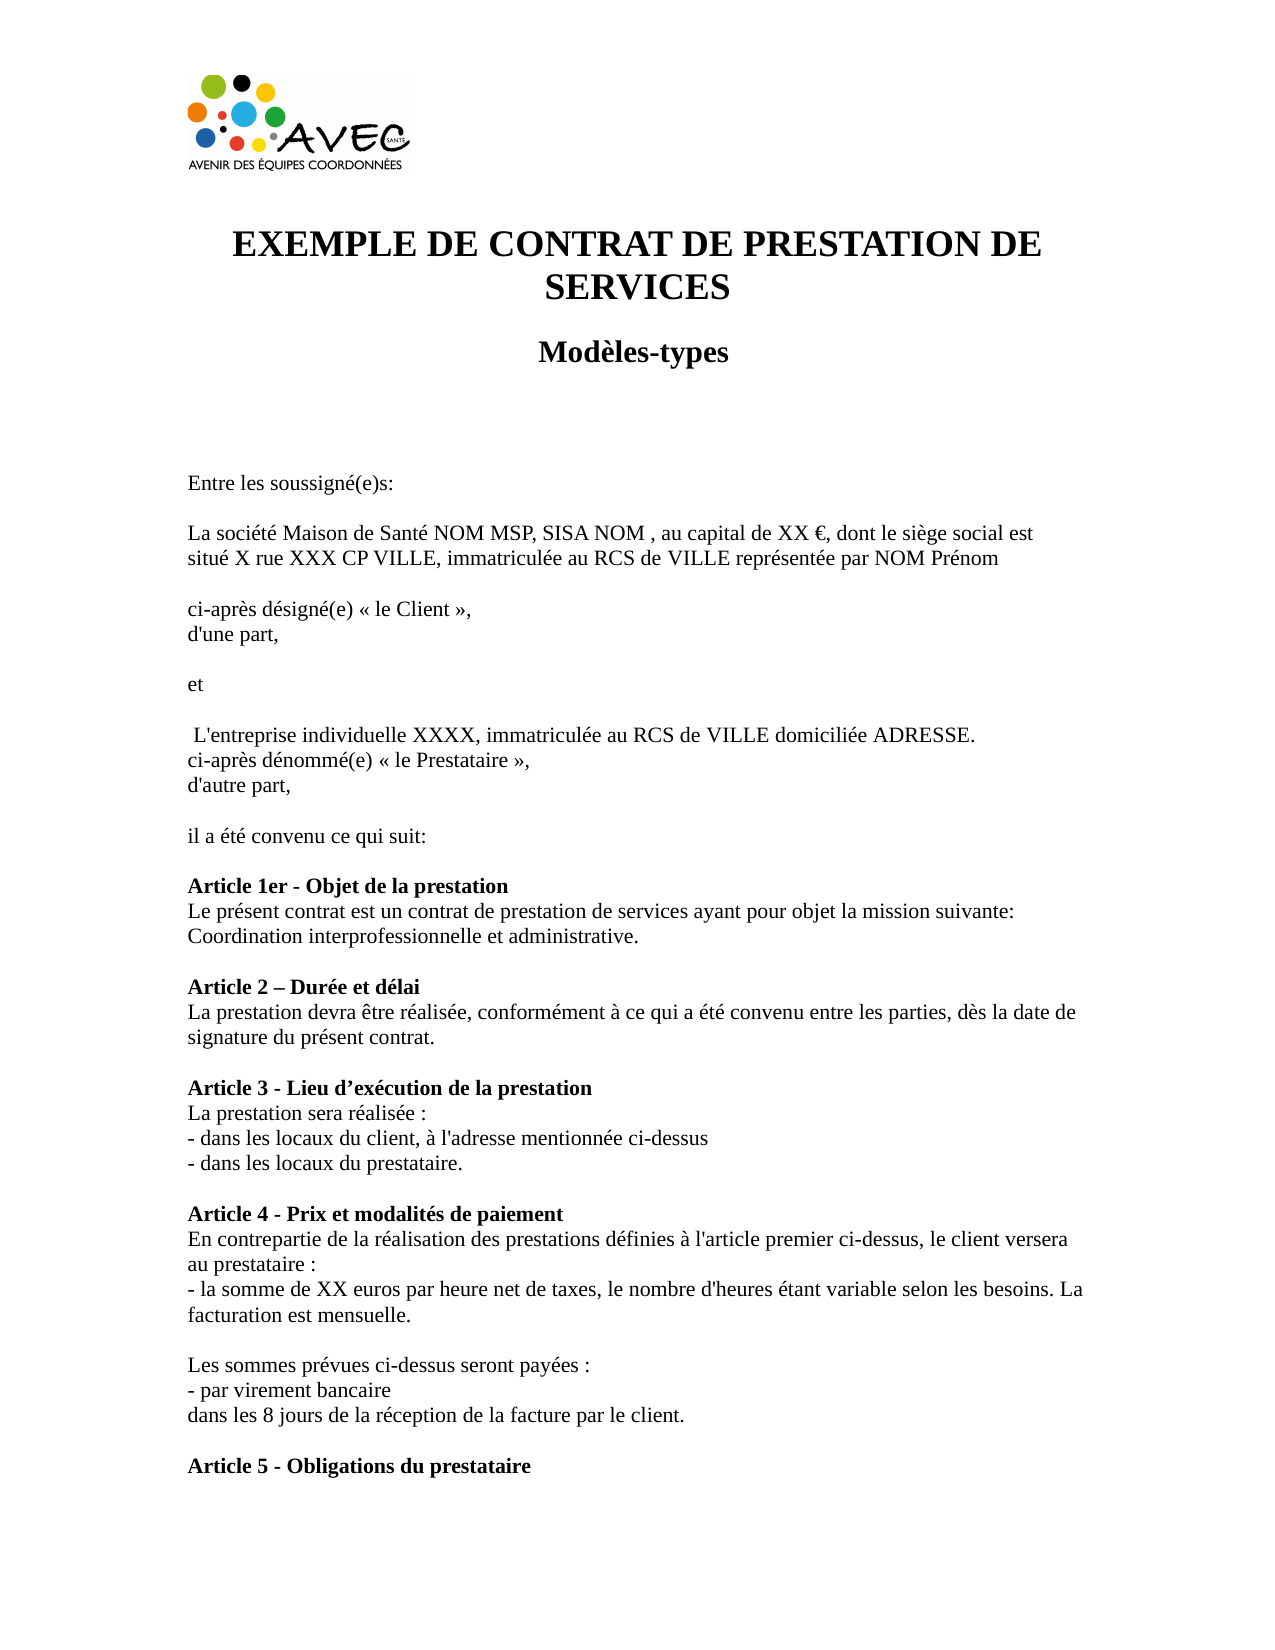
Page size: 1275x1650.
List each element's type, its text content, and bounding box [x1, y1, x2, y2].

text Article 2 – Durée et délai [187, 974, 1087, 999]
text Article 5 - Obligations du prestataire [187, 1453, 1087, 1478]
text ci-après dénommé(e) « le Prestataire », [187, 747, 1087, 772]
text d'une part, [187, 621, 1087, 646]
text L'entreprise individuelle XXXX, immatriculée au RCS de VILLE domiciliée ADRESSE. [187, 722, 1087, 747]
text - la somme de XX euros par heure net de taxes, le nombre d'heures étant variable selon les besoins. La facturation est mensuelle. [187, 1276, 1087, 1327]
text Article 1er - Objet de la prestation [187, 873, 1087, 898]
text - dans les locaux du client, à l'adresse mentionnée ci-dessus [187, 1125, 1087, 1150]
text Modèles-types [187, 333, 1087, 369]
text Article 3 - Lieu d’exécution de la prestation [187, 1075, 1087, 1100]
text EXEMPLE DE CONTRAT DE PRESTATION DE SERVICES [187, 221, 1087, 308]
text ci-après désigné(e) « le Client », [187, 596, 1087, 621]
text Les sommes prévues ci-dessus seront payées : [187, 1352, 1087, 1377]
text En contrepartie de la réalisation des prestations définies à l'article premier ci-dessus, le client versera au prestataire : [187, 1226, 1087, 1276]
text Article 4 - Prix et modalités de paiement [187, 1201, 1087, 1226]
text Entre les soussigné(e)s: [187, 470, 1087, 495]
text d'autre part, [187, 772, 1087, 797]
text - dans les locaux du prestataire. [187, 1150, 1087, 1176]
text La prestation sera réalisée : [187, 1100, 1087, 1125]
picture [187, 75, 410, 171]
text dans les 8 jours de la réception de la facture par le client. [187, 1402, 1087, 1428]
text - par virement bancaire [187, 1377, 1087, 1402]
text et [187, 671, 1087, 697]
text Coordination interprofessionnelle et administrative. [187, 923, 1087, 949]
text La société Maison de Santé NOM MSP, SISA NOM , au capital de XX €, dont le siège social est situé X rue XXX CP VILLE, immatriculée au RCS de VILLE représentée par NOM Prénom [187, 520, 1087, 571]
text La prestation devra être réalisée, conformément à ce qui a été convenu entre les parties, dès la date de signature du présent contrat. [187, 999, 1087, 1049]
text Le présent contrat est un contrat de prestation de services ayant pour objet la mission suivante: [187, 898, 1087, 923]
text il a été convenu ce qui suit: [187, 823, 1087, 848]
